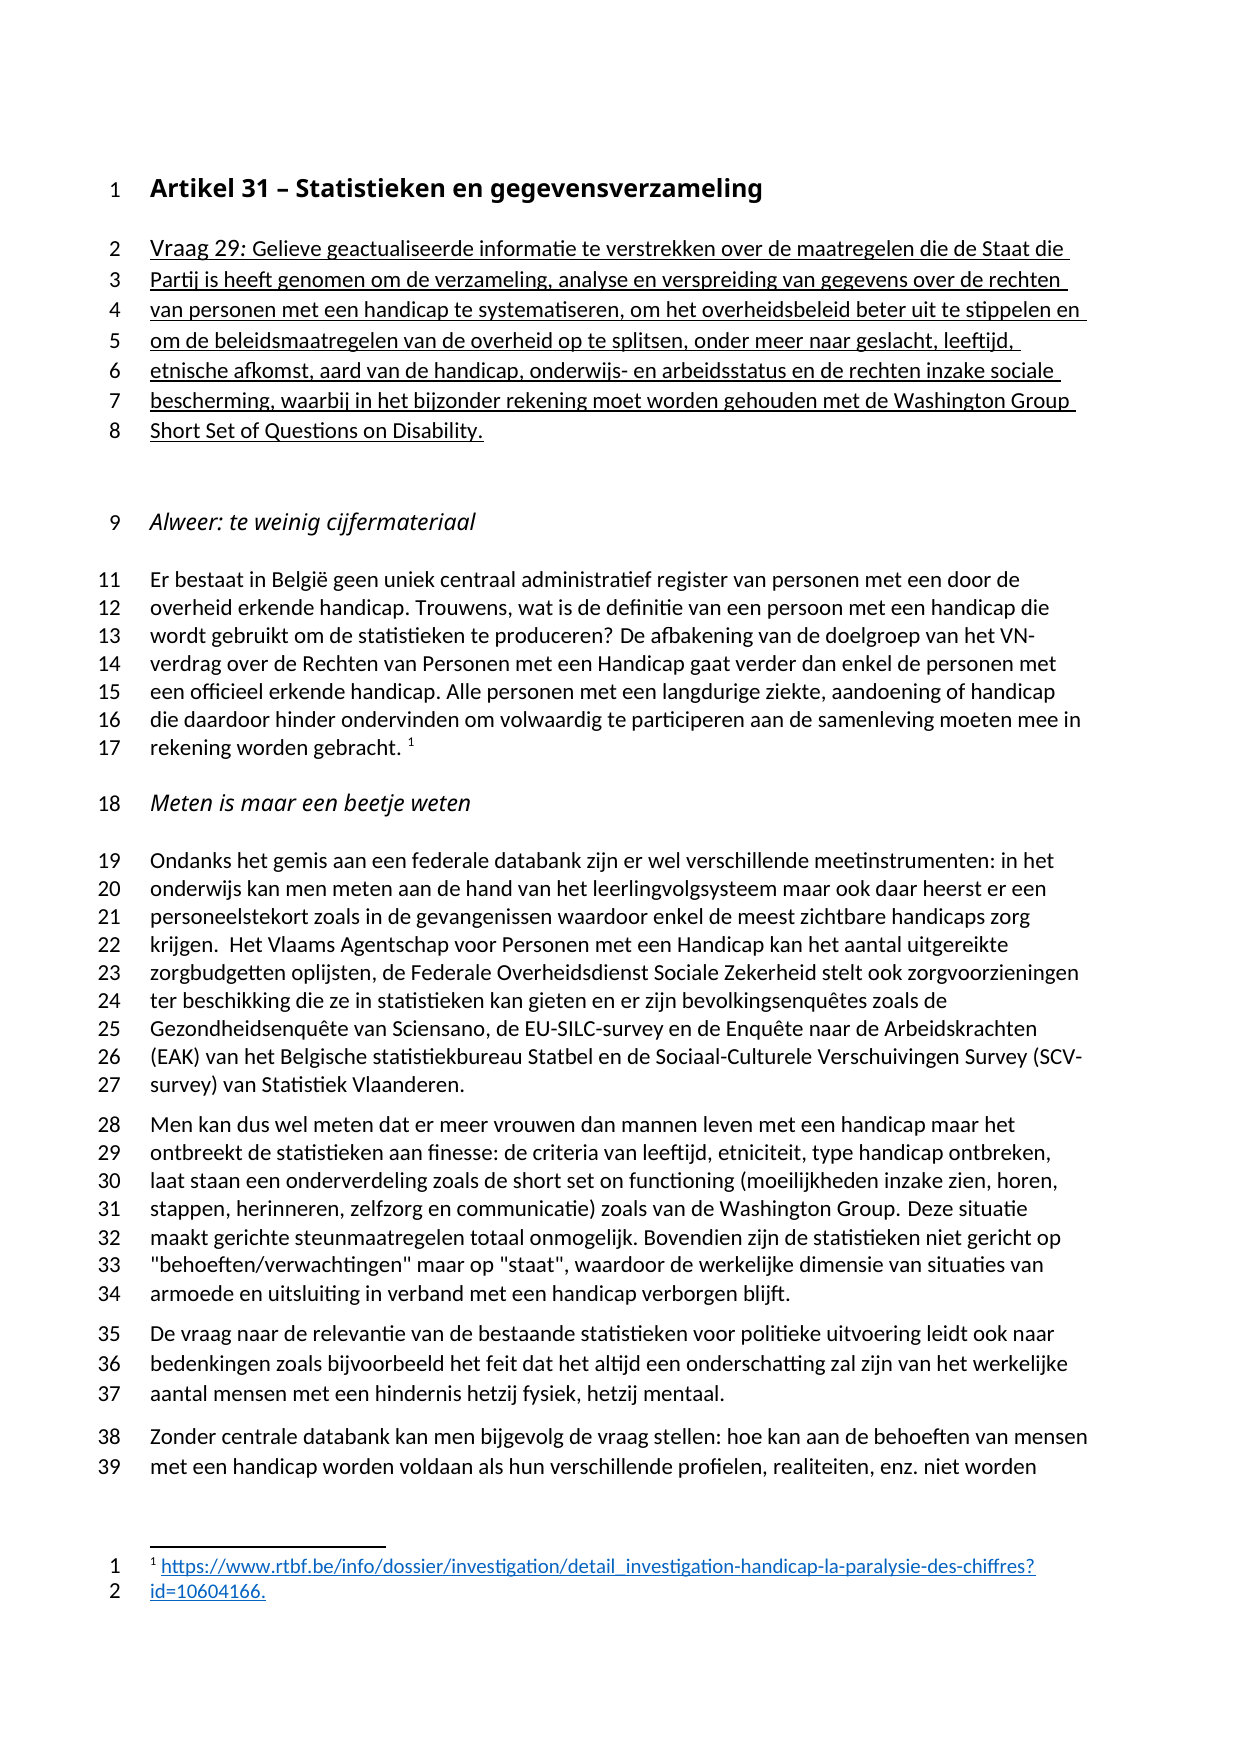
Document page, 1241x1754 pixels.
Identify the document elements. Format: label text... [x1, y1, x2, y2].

text Men kan dus wel meten dat er meer vrouwen dan mannen leven met een handicap maar het ontbreekt de statistieken aan finesse: de criteria van leeftijd, etniciteit, type handicap ontbreken, laat staan een onderverdeling zoals de short set on functioning (moeilijkheden inzake zien, horen, stappen, herinneren, zelfzorg en communicatie) zoals van de Washington Group. Deze situatie maakt gerichte steunmaatregelen totaal onmogelijk. Bovendien zijn de statistieken niet gericht op "behoeften/verwachtingen" maar op "staat", waardoor de werkelijke dimensie van situaties van armoede en uitsluiting in verband met een handicap verborgen blijft. [150, 1111, 1090, 1307]
text Meten is maar een beetje weten [150, 786, 1090, 818]
text De vraag naar de relevantie van de bestaande statistieken voor politieke uitvoering leidt ook naar bedenkingen zoals bijvoorbeeld het feit dat het altijd een onderschatting zal zijn van het werkelijke aantal mensen met een hindernis hetzij fysiek, hetzij mentaal. [150, 1319, 1090, 1408]
text Er bestaat in België geen uniek centraal administratief register van personen met een door de overheid erkende handicap. Trouwens, wat is de definitie van een persoon met een handicap die wordt gebruikt om de statistieken te produceren? De afbakening van de doelgroep van het VN-verdrag over de Rechten van Personen met een Handicap gaat verder dan enkel de personen met een officieel erkende handicap. Alle personen met een langdurige ziekte, aandoening of handicap die daardoor hinder ondervinden om volwaardig te participeren aan de samenleving moeten mee in rekening worden gebracht. [150, 565, 1090, 761]
text Vraag 29: Gelieve geactualiseerde informatie te verstrekken over de maatregelen die de Staat die Partij is heeft genomen om de verzameling, analyse en verspreiding van gegevens over de rechten van personen met een handicap te systematiseren, om het overheidsbeleid beter uit te stippelen en om de beleidsmaatregelen van de overheid op te splitsen, onder meer naar geslacht, leeftijd, etnische afkomst, aard van de handicap, onderwijs- en arbeidsstatus en de rechten inzake sociale bescherming, waarbij in het bijzonder rekening moet worden gehouden met de Washington Group Short Set of Questions on Disability. [150, 233, 1090, 444]
text Ondanks het gemis aan een federale databank zijn er wel verschillende meetinstrumenten: in het onderwijs kan men meten aan de hand van het leerlingvolgsysteem maar ook daar heerst er een personeelstekort zoals in de gevangenissen waardoor enkel de meest zichtbare handicaps zorg krijgen. Het Vlaams Agentschap voor Personen met een Handicap kan het aantal uitgereikte zorgbudgetten oplijsten, de Federale Overheidsdienst Sociale Zekerheid stelt ook zorgvoorzieningen ter beschikking die ze in statistieken kan gieten en er zijn bevolkingsenquêtes zoals de Gezondheidsenquête van Sciensano, de EU-SILC-survey en de Enquête naar de Arbeidskrachten (EAK) van het Belgische statistiekbureau Statbel en de Sociaal-Culturele Verschuivingen Survey (SCV-survey) van Statistiek Vlaanderen. [150, 846, 1090, 1098]
text Alweer: te weinig cijfermateriaal [150, 459, 1090, 537]
subtitle Artikel 31 – Statistieken en gegevensverzameling [150, 171, 1090, 205]
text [150, 1422, 1090, 1481]
